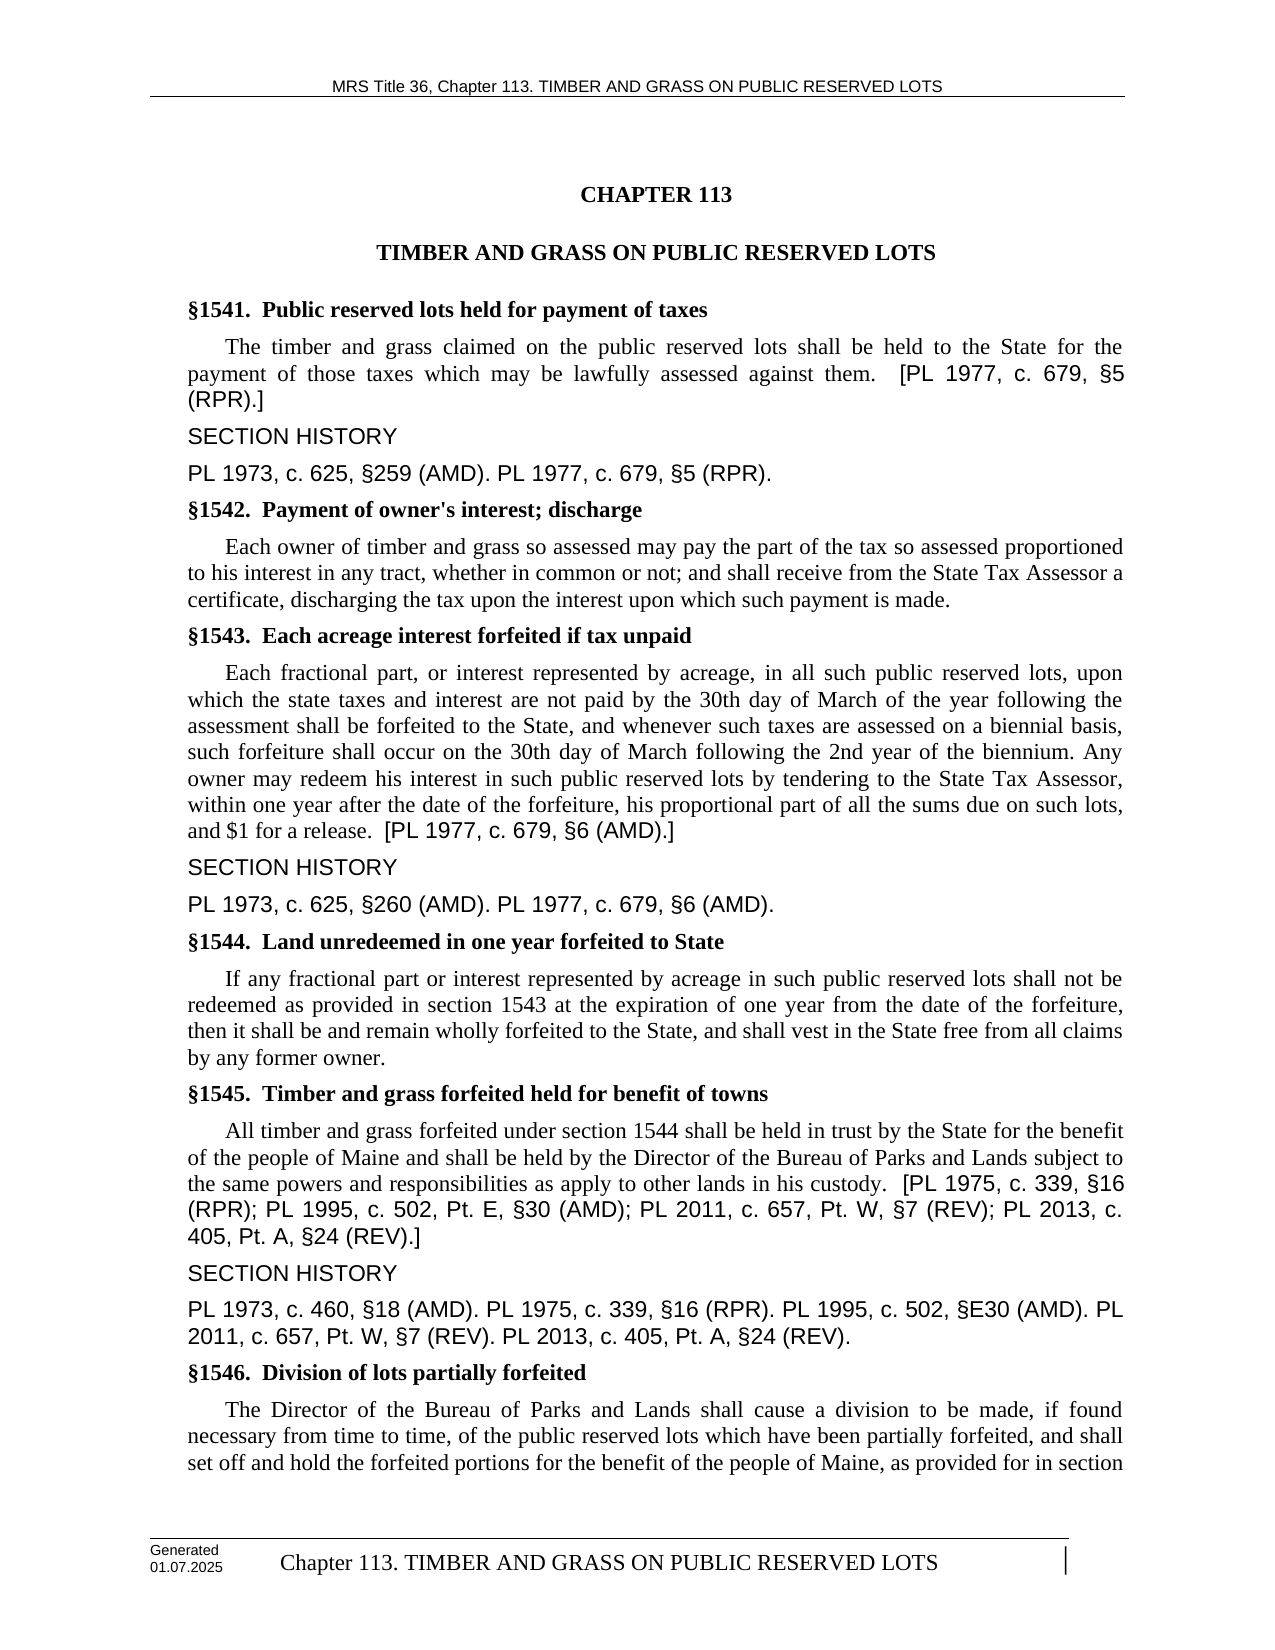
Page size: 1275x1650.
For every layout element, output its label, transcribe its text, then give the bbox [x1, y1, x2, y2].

text §1545. Timber and grass forfeited held for benefit of towns [187, 1081, 1125, 1107]
text CHAPTER 113 [187, 181, 1125, 208]
text PL 1973, c. 625, §259 (AMD). PL 1977, c. 679, §5 (RPR). [187, 459, 1125, 486]
text If any fractional part or interest represented by acreage in such public reserved lots shall not be redeemed as provided in section 1543 at the expiration of one year from the date of the forfeiture, then it shall be and remain wholly forfeited to the State, and shall vest in the State free from all claims by any former owner. [187, 965, 1125, 1070]
text §1544. Land unredeemed in one year forfeited to State [187, 928, 1125, 954]
text §1546. Division of lots partially forfeited [187, 1359, 1125, 1386]
text Each fractional part, or interest represented by acreage, in all such public reserved lots, upon which the state taxes and interest are not paid by the 30th day of March of the year following the assessment shall be forfeited to the State, and whenever such taxes are assessed on a biennial basis, such forfeiture shall occur on the 30th day of March following the 2nd year of the biennium. Any owner may redeem his interest in such public reserved lots by tendering to the State Tax Assessor, within one year after the date of the forfeiture, his proportional part of all the sums due on such lots, and $1 for a release. [PL 1977, c. 679, §6 (AMD).] [187, 659, 1125, 844]
text SECTION HISTORY [187, 854, 1125, 881]
text Each owner of timber and grass so assessed may pay the part of the tax so assessed proportioned to his interest in any tract, whether in common or not; and shall receive from the State Tax Assessor a certificate, discharging the tax upon the interest upon which such payment is made. [187, 533, 1125, 612]
text The timber and grass claimed on the public reserved lots shall be held to the State for the payment of those taxes which may be lawfully assessed against them. [PL 1977, c. 679, §5 (RPR).] [187, 333, 1125, 412]
text §1541. Public reserved lots held for payment of taxes [187, 296, 1125, 323]
text SECTION HISTORY [187, 423, 1125, 449]
text §1543. Each acreage interest forfeited if tax unpaid [187, 623, 1125, 649]
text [187, 1396, 1125, 1475]
text PL 1973, c. 625, §260 (AMD). PL 1977, c. 679, §6 (AMD). [187, 891, 1125, 917]
text All timber and grass forfeited under section 1544 shall be held in trust by the State for the benefit of the people of Maine and shall be held by the Director of the Bureau of Parks and Lands subject to the same powers and responsibilities as apply to other lands in his custody. [PL 1975, c. 339, §16 (RPR); PL 1995, c. 502, Pt. E, §30 (AMD); PL 2011, c. 657, Pt. W, §7 (REV); PL 2013, c. 405, Pt. A, §24 (REV).] [187, 1117, 1125, 1249]
text SECTION HISTORY [187, 1259, 1125, 1286]
text §1542. Payment of owner's interest; discharge [187, 496, 1125, 523]
text TIMBER AND GRASS ON PUBLIC RESERVED LOTS [187, 239, 1125, 265]
